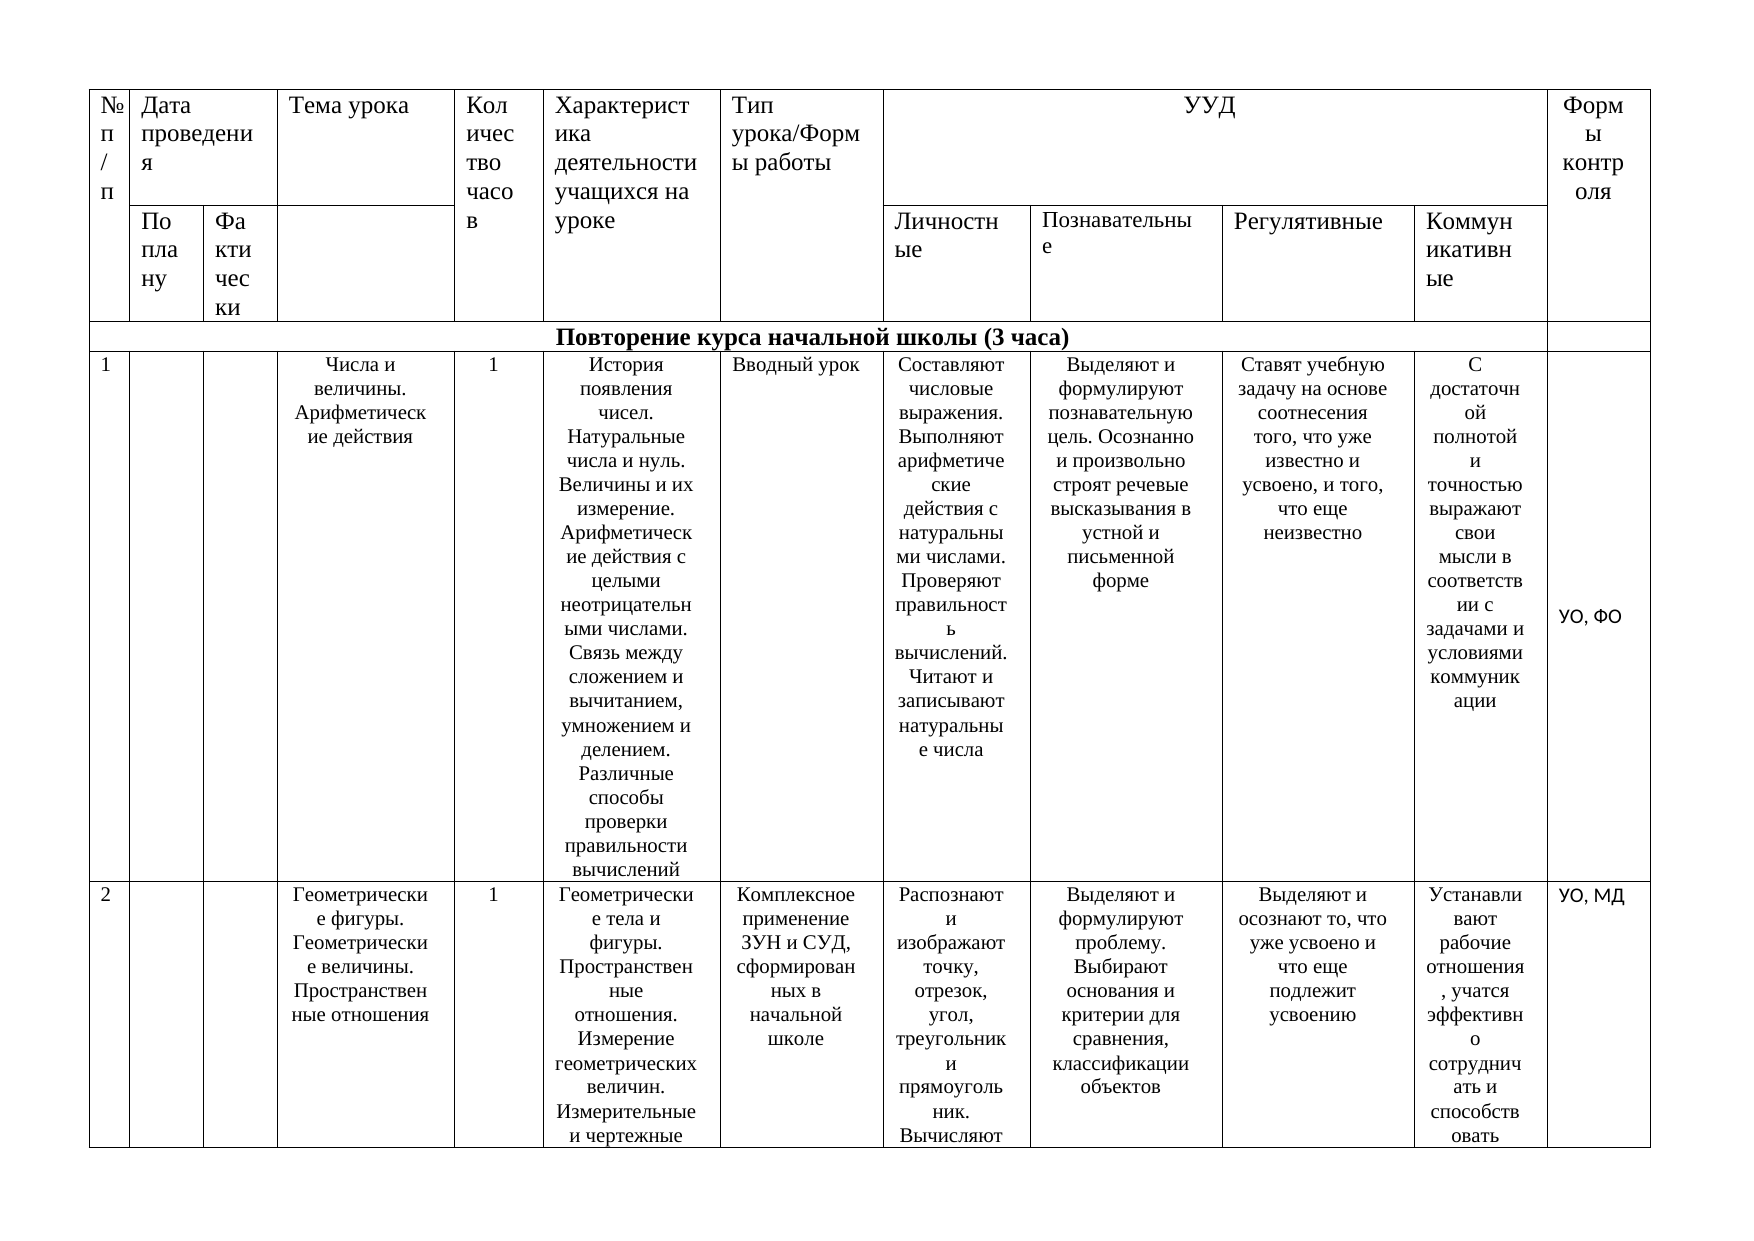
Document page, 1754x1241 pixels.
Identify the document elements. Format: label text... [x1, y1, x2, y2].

table_header УУД [884, 90, 1547, 205]
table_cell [278, 882, 454, 1147]
table_header Характеристика деятельности учащихся на уроке [544, 90, 720, 321]
table_cell По плану [130, 206, 203, 321]
table_cell Личностные [884, 206, 1030, 321]
table_header № п/п [90, 90, 129, 321]
table_cell 1 [455, 352, 543, 881]
table_cell 1 [90, 352, 129, 881]
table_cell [884, 882, 1030, 1147]
table_cell [130, 882, 203, 1147]
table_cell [1415, 882, 1547, 1147]
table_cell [1223, 882, 1414, 1147]
table_cell История появления чисел. Натуральные числа и нуль. Величины и их измерение. Арифметические действия с целыми неотрицательными числами. Связь между сложением и вычитанием, умножением и делением. Различные способы проверки правильности вычислений [544, 352, 720, 881]
table_cell 2 [90, 882, 129, 1147]
table_cell Коммуникативные [1415, 206, 1547, 321]
table_cell Составляют числовые выражения. Выполняют арифметические действия с натуральными числами. Проверяют правильность вычислений. Читают и записывают натуральные числа [884, 352, 1030, 881]
table_cell [130, 352, 203, 881]
table_cell [204, 882, 277, 1147]
table_cell Познавательные [1031, 206, 1222, 321]
table_header Формы контроля [1548, 90, 1650, 321]
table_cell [721, 882, 883, 1147]
table_cell [278, 206, 454, 321]
table_header Тема урока [278, 90, 454, 205]
table_cell Фактически [204, 206, 277, 321]
table_cell Регулятивные [1223, 206, 1414, 321]
table_cell Повторение курса начальной школы (3 часа) [90, 322, 1547, 351]
table_cell УО, ФО [1548, 352, 1650, 881]
table_cell Выделяют и формулируют познавательную цель. Осознанно и произвольно строят речевые высказывания в устной и письменной форме [1031, 352, 1222, 881]
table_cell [544, 882, 720, 1147]
table_cell С достаточной полнотой и точностью выражают свои мысли в соответствии с задачами и условиями коммуникации [1415, 352, 1547, 881]
table_cell Ставят учебную задачу на основе соотнесения того, что уже известно и усвоено, и того, что еще неизвестно [1223, 352, 1414, 881]
table_cell УО, МД [1548, 882, 1650, 1147]
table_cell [1031, 882, 1222, 1147]
table_header Тип урока/Формы работы [721, 90, 883, 321]
table_cell 1 [455, 882, 543, 1147]
table_cell Вводный урок [721, 352, 883, 881]
table_cell [204, 352, 277, 881]
table_header Дата проведения [130, 90, 277, 205]
table_cell [1548, 322, 1650, 351]
table_header Количество часов [455, 90, 543, 321]
table_cell Числа и величины. Арифметические действия [278, 352, 454, 881]
